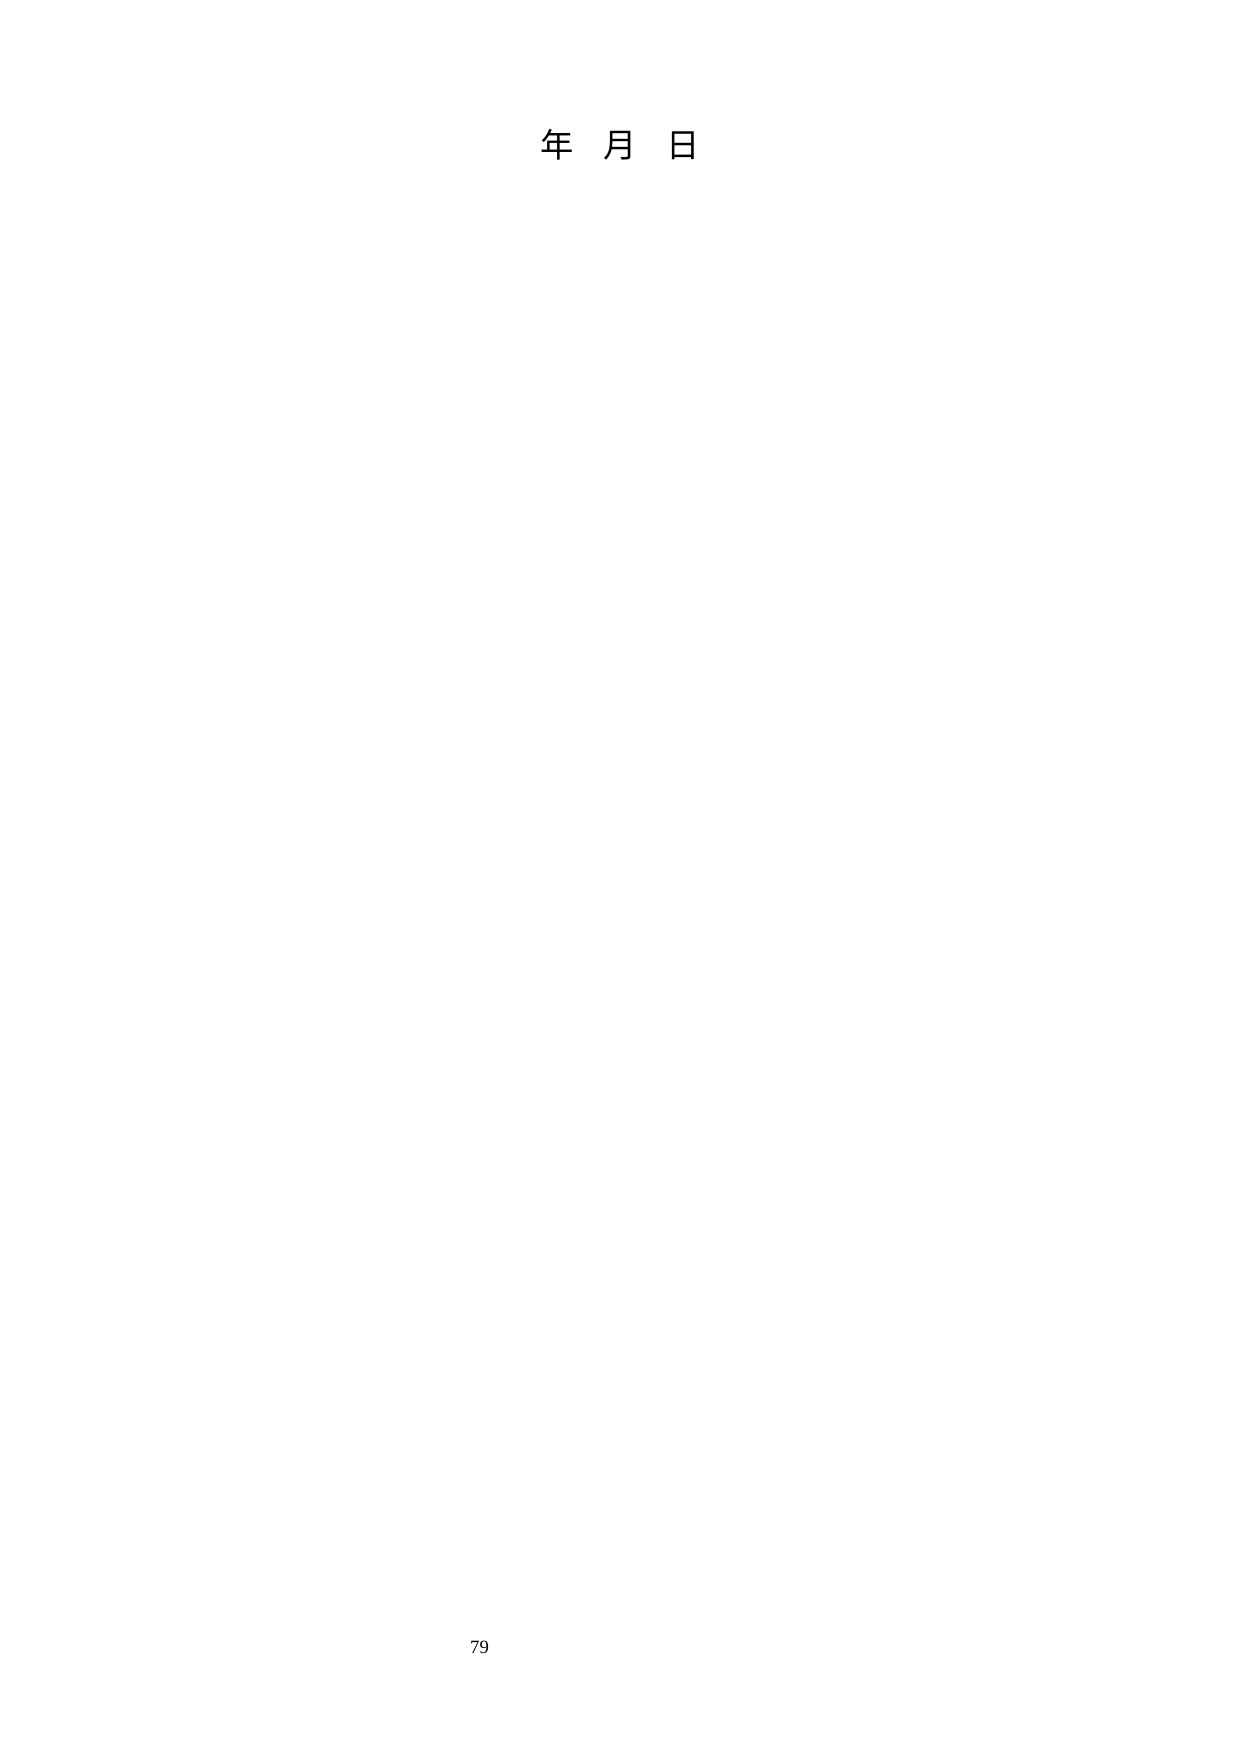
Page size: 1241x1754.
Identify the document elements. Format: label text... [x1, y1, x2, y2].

text 年 月 日 [148, 118, 1093, 167]
